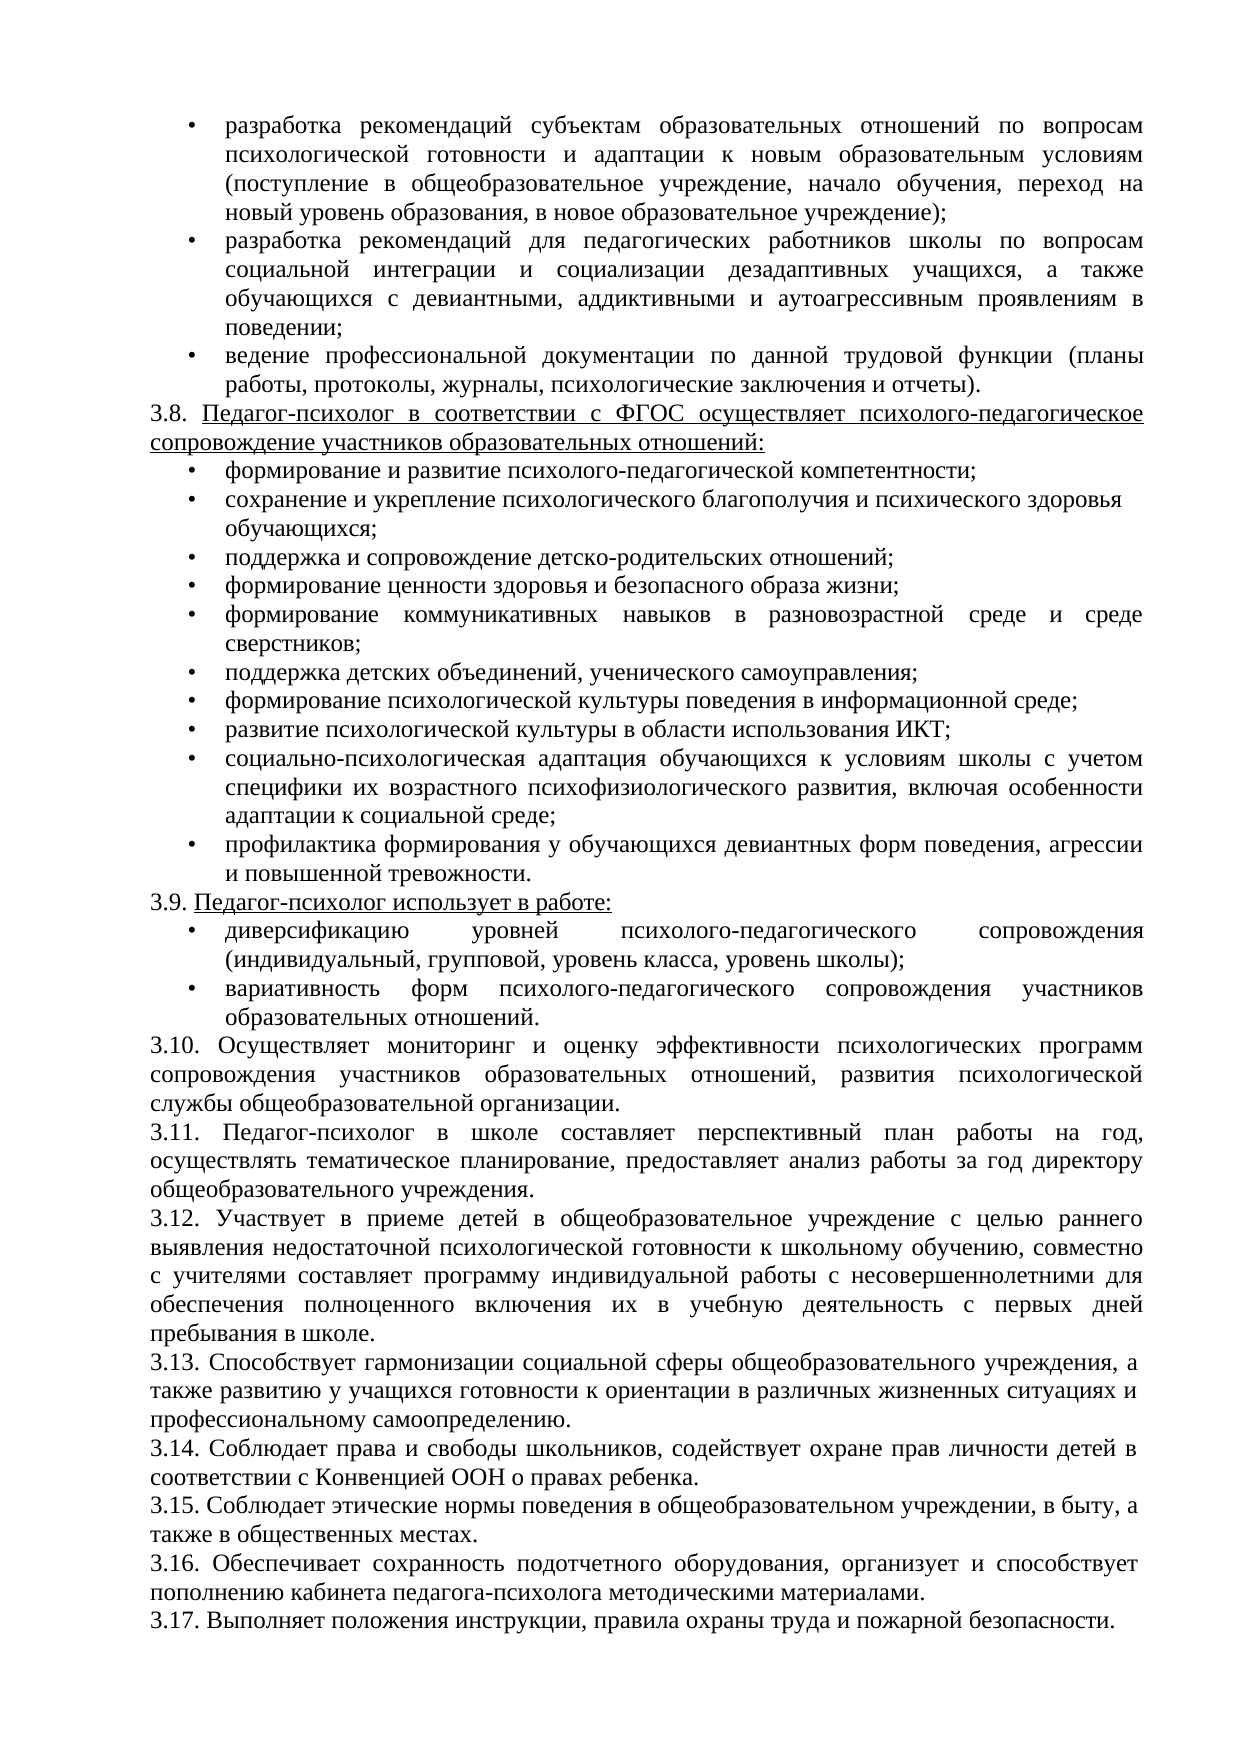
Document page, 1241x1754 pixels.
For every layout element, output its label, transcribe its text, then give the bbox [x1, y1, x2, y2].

list Соблюдает этические нормы поведения в общеобразовательном учреждении, в быту, а также в общественных местах. [150, 1491, 1138, 1548]
list поддержка и сопровождение детско-родительских отношений; [187, 542, 1169, 571]
list развитие психологической культуры в области использования ИКТ; [187, 714, 1169, 743]
list формирование и развитие психолого-педагогической компетентности; [187, 456, 1169, 484]
list Педагог-психолог использует в работе: [150, 887, 1169, 916]
list поддержка детских объединений, ученического самоуправления; [187, 657, 1169, 686]
list ведение профессиональной документации по данной трудовой функции (планы работы, протоколы, журналы, психологические заключения и отчеты). [187, 341, 1144, 398]
list вариативность форм психолого-педагогического сопровождения участников образовательных отношений. [187, 973, 1144, 1031]
list Выполняет положения инструкции, правила охраны труда и пожарной безопасности. [150, 1606, 1169, 1634]
list Обеспечивает сохранность подотчетного оборудования, организует и способствует пополнению кабинета педагога-психолога методическими материалами. [150, 1548, 1138, 1606]
list диверсификацию уровней психолого-педагогического сопровождения (индивидуальный, групповой, уровень класса, уровень школы); [187, 916, 1144, 973]
list формирование ценности здоровья и безопасного образа жизни; [187, 571, 1169, 599]
list разработка рекомендаций для педагогических работников школы по вопросам социальной интеграции и социализации дезадаптивных учащихся, а также обучающихся с девиантными, аддиктивными и аутоагрессивным проявлениям в поведении; [187, 226, 1144, 341]
list Соблюдает права и свободы школьников, содействует охране прав личности детей в соответствии с Конвенцией ООН о правах ребенка. [150, 1433, 1138, 1491]
list Участвует в приеме детей в общеобразовательное учреждение с целью раннего выявления недостаточной психологической готовности к школьному обучению, совместно с учителями составляет программу индивидуальной работы с несовершеннолетними для обеспечения полноценного включения их в учебную деятельность с первых дней пребывания в школе. [150, 1203, 1144, 1347]
list Педагог-психолог в школе составляет перспективный план работы на год, осуществлять тематическое планирование, предоставляет анализ работы за год директору общеобразовательного учреждения. [150, 1117, 1144, 1203]
list Педагог-психолог в соответствии с ФГОС осуществляет психолого-педагогическое сопровождение участников образовательных отношений: [150, 398, 1144, 456]
list сохранение и укрепление психологического благополучия и психического здоровья обучающихся; [187, 484, 1143, 542]
list формирование коммуникативных навыков в разновозрастной среде и среде сверстников; [187, 599, 1143, 657]
list Способствует гармонизации социальной сферы общеобразовательного учреждения, а также развитию у учащихся готовности к ориентации в различных жизненных ситуациях и профессиональному самоопределению. [150, 1347, 1138, 1433]
list Осуществляет мониторинг и оценку эффективности психологических программ сопровождения участников образовательных отношений, развития психологической службы общеобразовательной организации. [150, 1031, 1143, 1117]
list разработка рекомендаций субъектам образовательных отношений по вопросам психологической готовности и адаптации к новым образовательным условиям (поступление в общеобразовательное учреждение, начало обучения, переход на новый уровень образования, в новое образовательное учреждение); [187, 110, 1144, 225]
list профилактика формирования у обучающихся девиантных форм поведения, агрессии и повышенной тревожности. [187, 829, 1144, 887]
list социально-психологическая адаптация обучающихся к условиям школы с учетом специфики их возрастного психофизиологического развития, включая особенности адаптации к социальной среде; [187, 743, 1144, 829]
list формирование психологической культуры поведения в информационной среде; [187, 686, 1169, 714]
